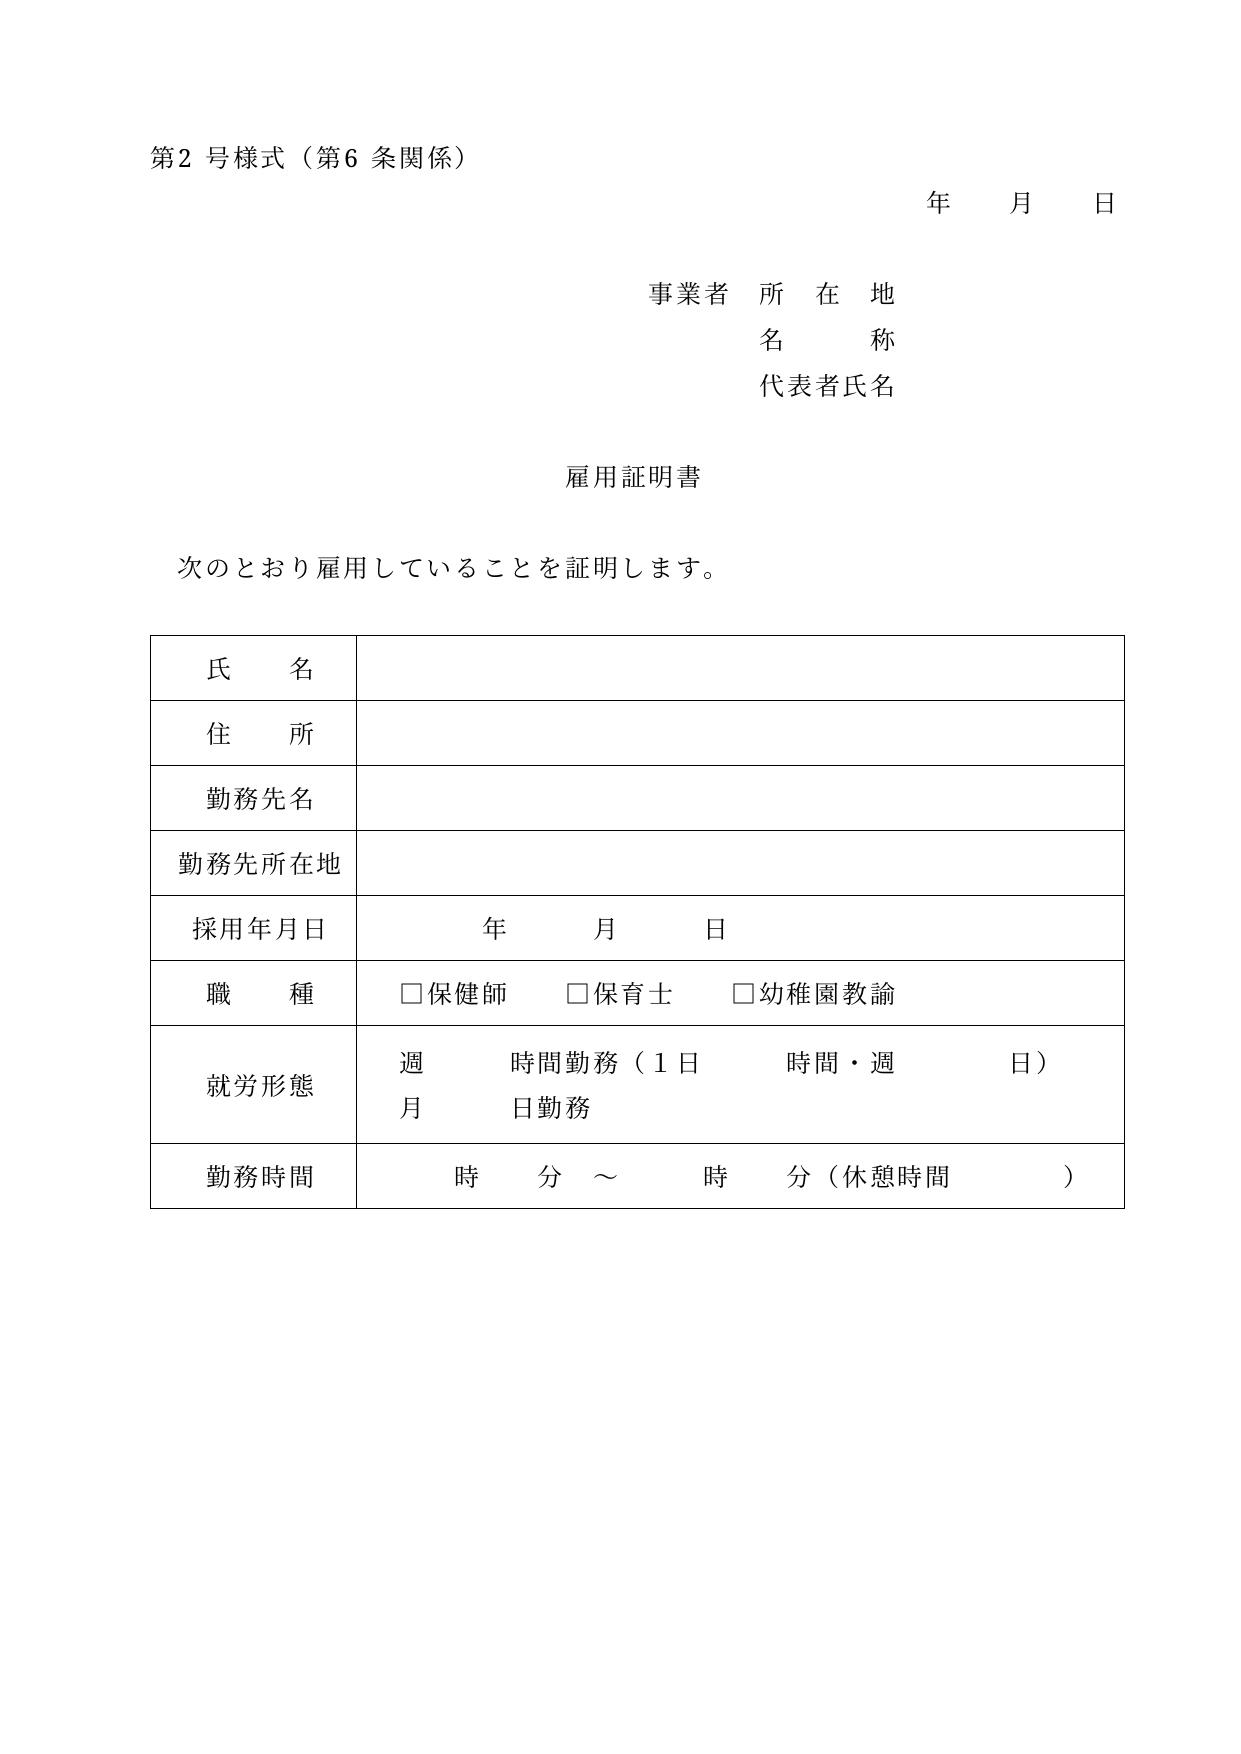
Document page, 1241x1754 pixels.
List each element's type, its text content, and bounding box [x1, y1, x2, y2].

table_cell 年 月 日 [357, 896, 1124, 959]
table_cell 職 種 [151, 961, 356, 1024]
text 年 月 日 [150, 179, 1120, 225]
text 次のとおり雇用していることを証明します。 [150, 543, 1120, 589]
table_cell 就労形態 [151, 1026, 356, 1143]
text 名 称 [150, 316, 1120, 361]
table_cell □保健師 □保育士 □幼稚園教諭 [357, 961, 1124, 1024]
text 事業者 所 在 地 [150, 270, 1120, 316]
table_cell 勤務先名 [151, 766, 356, 829]
table_cell 時 分 ～ 時 分（休憩時間 ） [357, 1144, 1124, 1208]
table_header [357, 636, 1124, 699]
table_cell [357, 701, 1124, 764]
table_cell [357, 831, 1124, 894]
table_cell 週 時間勤務（１日 時間・週 日） 月 日勤務 [357, 1026, 1124, 1143]
text 代表者氏名 [150, 361, 1148, 407]
table_cell 採用年月日 [151, 896, 356, 959]
text 第2号様式（第6条関係） [150, 134, 1120, 179]
table_cell 住 所 [151, 701, 356, 764]
table_cell 勤務時間 [151, 1144, 356, 1208]
table_cell 勤務先所在地 [151, 831, 356, 894]
text 雇用証明書 [150, 452, 1120, 498]
table_cell [357, 766, 1124, 829]
table_header 氏 名 [151, 636, 356, 699]
